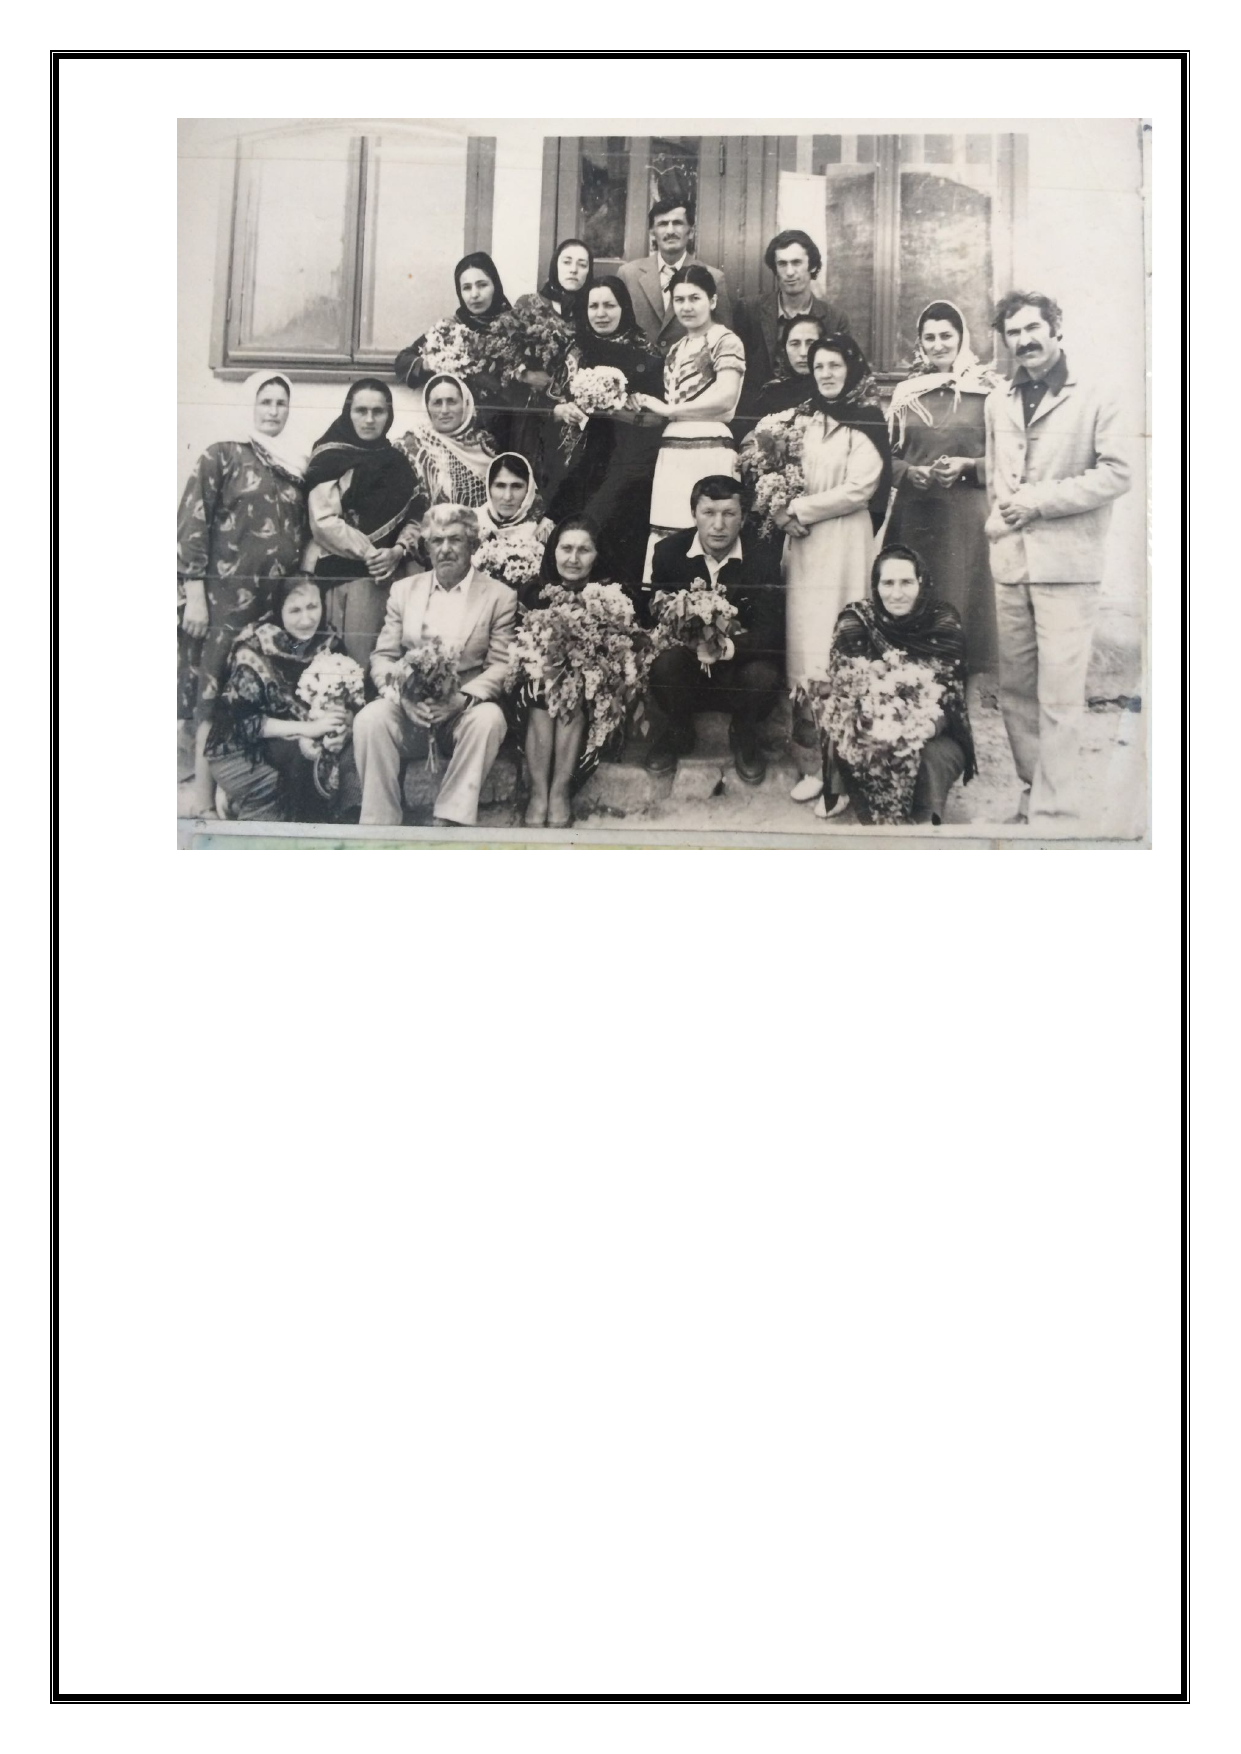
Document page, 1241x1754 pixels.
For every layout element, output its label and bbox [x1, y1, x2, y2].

picture [177, 118, 1153, 850]
